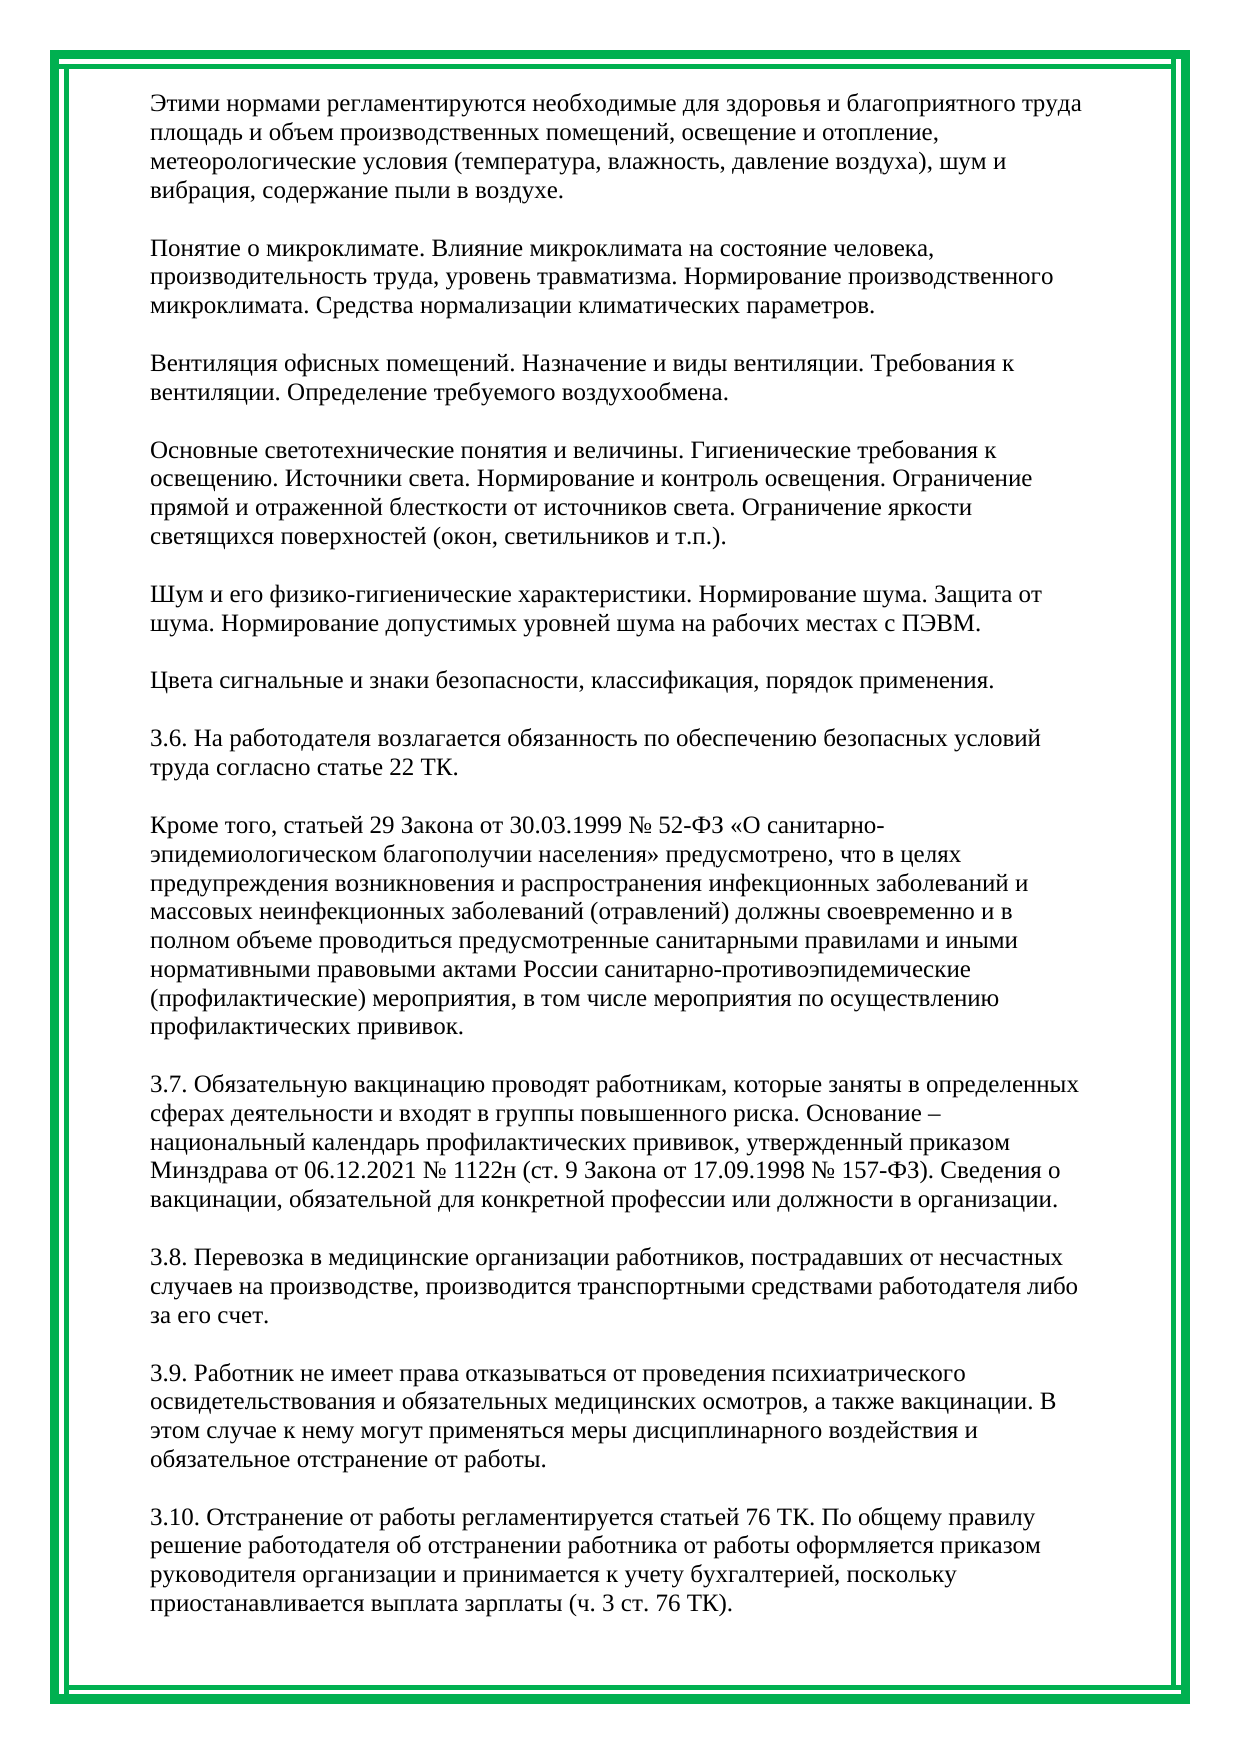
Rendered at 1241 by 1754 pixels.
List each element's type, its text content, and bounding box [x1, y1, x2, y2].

text Цвета сигнальные и знаки безопасности, классификация, порядок применения. [150, 838, 1090, 867]
text 3.9. Работник не имеет права отказываться от проведения психиатрического освидетельствования и обязательных медицинских осмотров, а также вакцинации. В этом случае к нему могут применяться меры дисциплинарного воздействия и обязательное отстранение от работы. [150, 1531, 1090, 1646]
text Кроме того, статьей 29 Закона от 30.03.1999 № 52-ФЗ «О санитарно-эпидемиологическом благополучии населения» предусмотрено, что в целях предупреждения возникновения и распространения инфекционных заболеваний и массовых неинфекционных заболеваний (отравлений) должны своевременно и в полном объеме проводиться предусмотренные санитарными правилами и иными нормативными правовыми актами России санитарно-противоэпидемические (профилактические) мероприятия, в том числе мероприятия по осуществлению профилактических прививок. [150, 983, 1090, 1213]
text Понятие о микроклимате. Влияние микроклимата на состояние человека, производительность труда, уровень травматизма. Нормирование производственного микроклимата. Средства нормализации климатических параметров. [150, 406, 1090, 492]
text 3.6. На работодателя возлагается обязанность по обеспечению безопасных условий труда согласно статье 22 ТК. [150, 896, 1090, 954]
text Шум и его физико-гигиенические характеристики. Нормирование шума. Защита от шума. Нормирование допустимых уровней шума на рабочих местах с ПЭВМ. [150, 752, 1090, 809]
text 3.8. Перевозка в медицинские организации работников, пострадавших от несчастных случаев на производстве, производится транспортными средствами работодателя либо за его счет. [150, 1415, 1090, 1501]
list ответственность за соблюдение правил личной гигиены и содержание рабочего места в надлежащем состоянии несет каждый работник предприятия. [194, 88, 1071, 175]
text 3.7. Обязательную вакцинацию проводят работникам, которые заняты в определенных сферах деятельности и входят в группы повышенного риска. Основание – национальный календарь профилактических прививок, утвержденный приказом Минздрава от 06.12.2021 № 1122н (ст. 9 Закона от 17.09.1998 № 157-ФЗ). Сведения о вакцинации, обязательной для конкретной профессии или должности в организации. [150, 1242, 1090, 1386]
text Вентиляция офисных помещений. Назначение и виды вентиляции. Требования к вентиляции. Определение требуемого воздухообмена. [150, 521, 1090, 578]
text 3.5. На рабочих местах МКДОУ «Д/с №5 «Теремок» должны быть созданы необходимые санитарно-гигиенические условия труда в соответствии с нормативами. Этими нормами регламентируются необходимые для здоровья и благоприятного труда площадь и объем производственных помещений, освещение и отопление, метеорологические условия (температура, влажность, давление воздуха), шум и вибрация, содержание пыли в воздухе. [150, 204, 1090, 376]
text Основные светотехнические понятия и величины. Гигиенические требования к освещению. Источники света. Нормирование и контроль освещения. Ограничение прямой и отраженной блесткости от источников света. Ограничение яркости светящихся поверхностей (окон, светильников и т.п.). [150, 608, 1090, 723]
